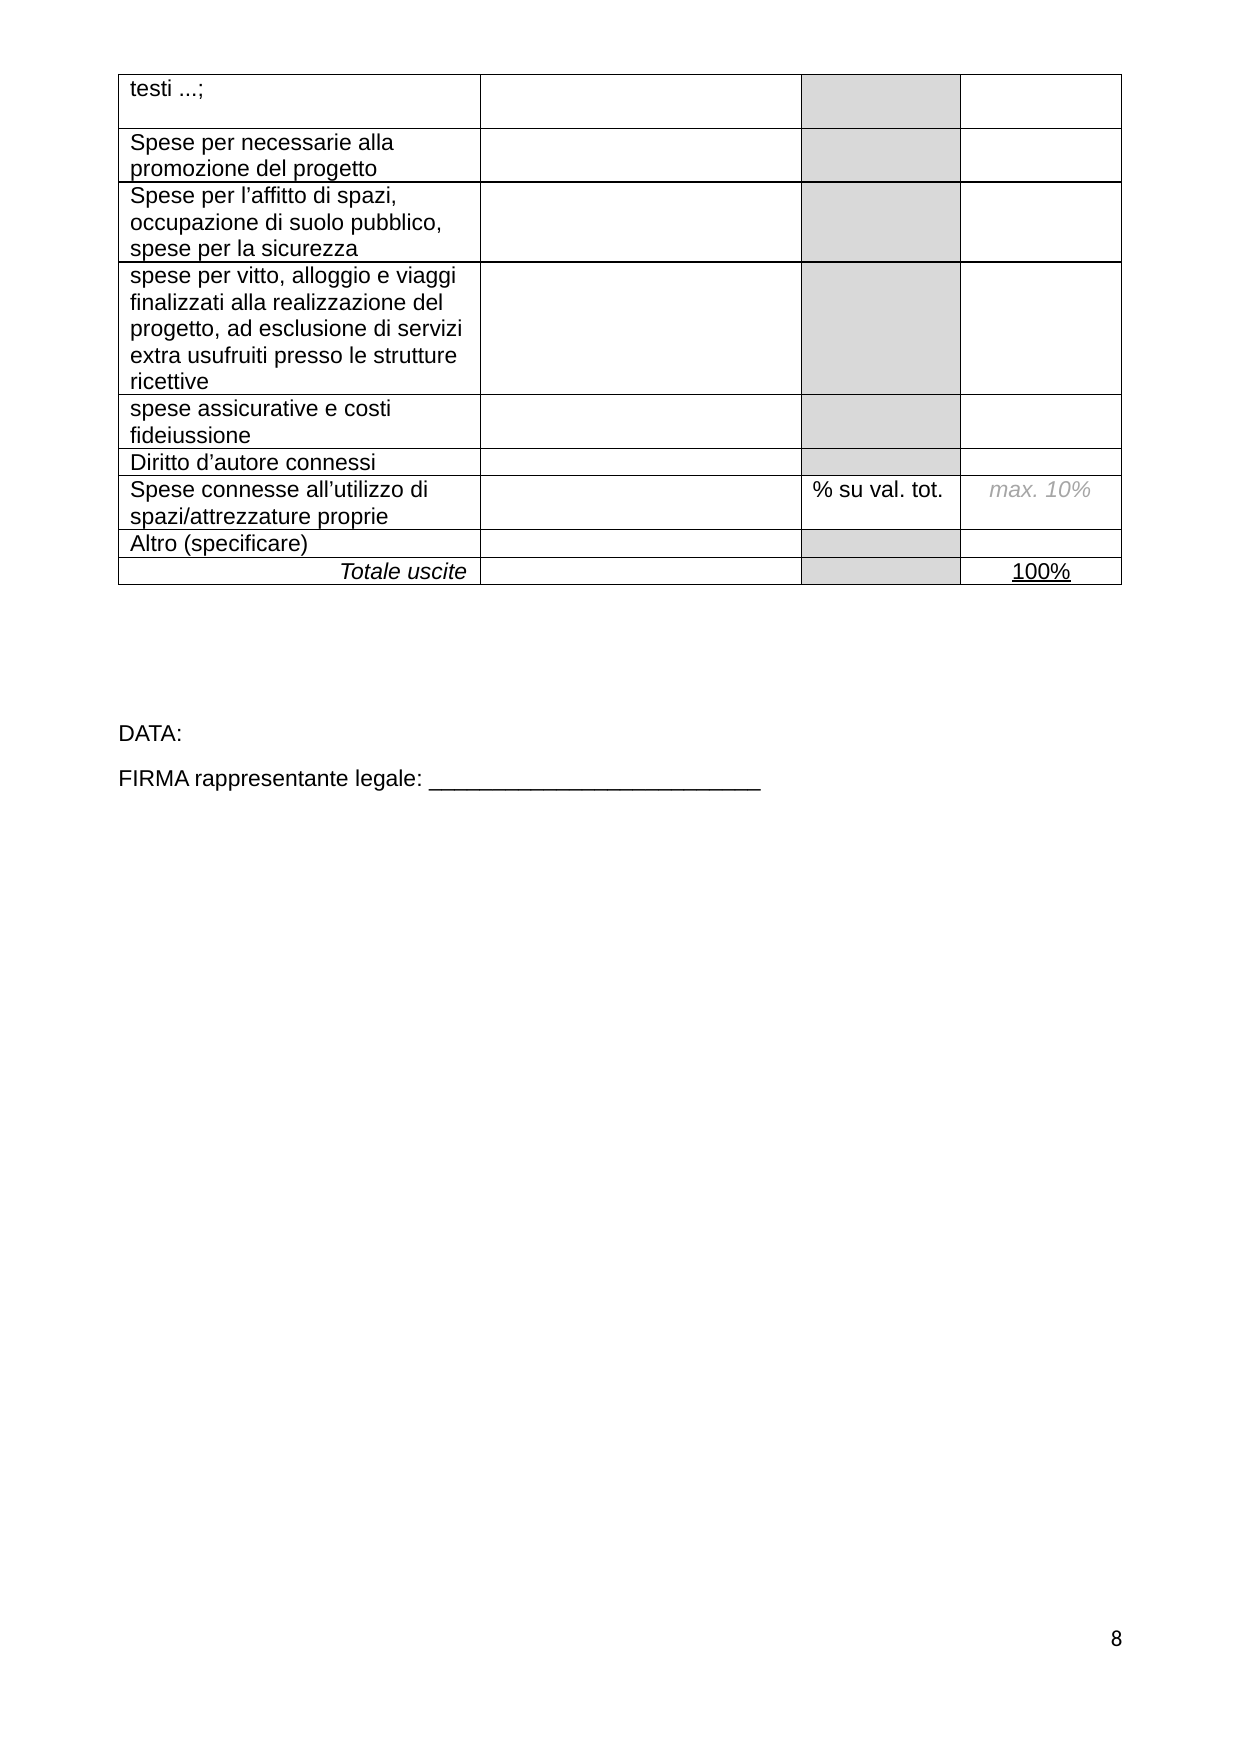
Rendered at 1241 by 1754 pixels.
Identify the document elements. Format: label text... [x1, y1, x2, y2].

table_cell [802, 558, 960, 584]
table_cell [481, 183, 801, 261]
table_cell Spese connesse all’utilizzo di spazi/attrezzature proprie [119, 476, 480, 529]
table_cell Spese per necessarie alla promozione del progetto [119, 129, 480, 181]
table_cell [802, 530, 960, 557]
table_cell [481, 476, 801, 529]
table_cell spese assicurative e costi fideiussione [119, 395, 480, 448]
table_cell [481, 129, 801, 181]
table_cell spese per vitto, alloggio e viaggi finalizzati alla realizzazione del progetto, ad esclusione di servizi extra usufruiti presso le strutture ricettive [119, 263, 480, 394]
table_cell Totale uscite [119, 558, 480, 584]
table_cell [802, 395, 960, 448]
table_cell [802, 75, 960, 128]
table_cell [119, 75, 480, 128]
table_cell [802, 129, 960, 181]
table_cell [961, 530, 1121, 557]
table_cell [481, 530, 801, 557]
table_cell Altro (specificare) [119, 530, 480, 557]
table_cell [961, 183, 1121, 261]
table_cell [481, 395, 801, 448]
table_cell max. 10% [961, 476, 1121, 529]
table_cell [961, 395, 1121, 448]
table_cell [961, 129, 1121, 181]
table_cell [802, 449, 960, 475]
text FIRMA rappresentante legale: __________________________ [118, 765, 1122, 792]
table_cell [481, 558, 801, 584]
table_cell [802, 263, 960, 394]
table_cell [961, 75, 1121, 128]
table_cell % su val. tot. [802, 476, 960, 529]
table_cell 100% [961, 558, 1121, 584]
table_cell [961, 449, 1121, 475]
text DATA: [118, 720, 1122, 747]
table_cell [961, 263, 1121, 394]
table_cell Spese per l’affitto di spazi, occupazione di suolo pubblico, spese per la sicurezza [119, 183, 480, 261]
table_cell Diritto d’autore connessi [119, 449, 480, 475]
table_cell [481, 449, 801, 475]
table_cell [481, 263, 801, 394]
table_cell [481, 75, 801, 128]
table_cell [802, 183, 960, 261]
